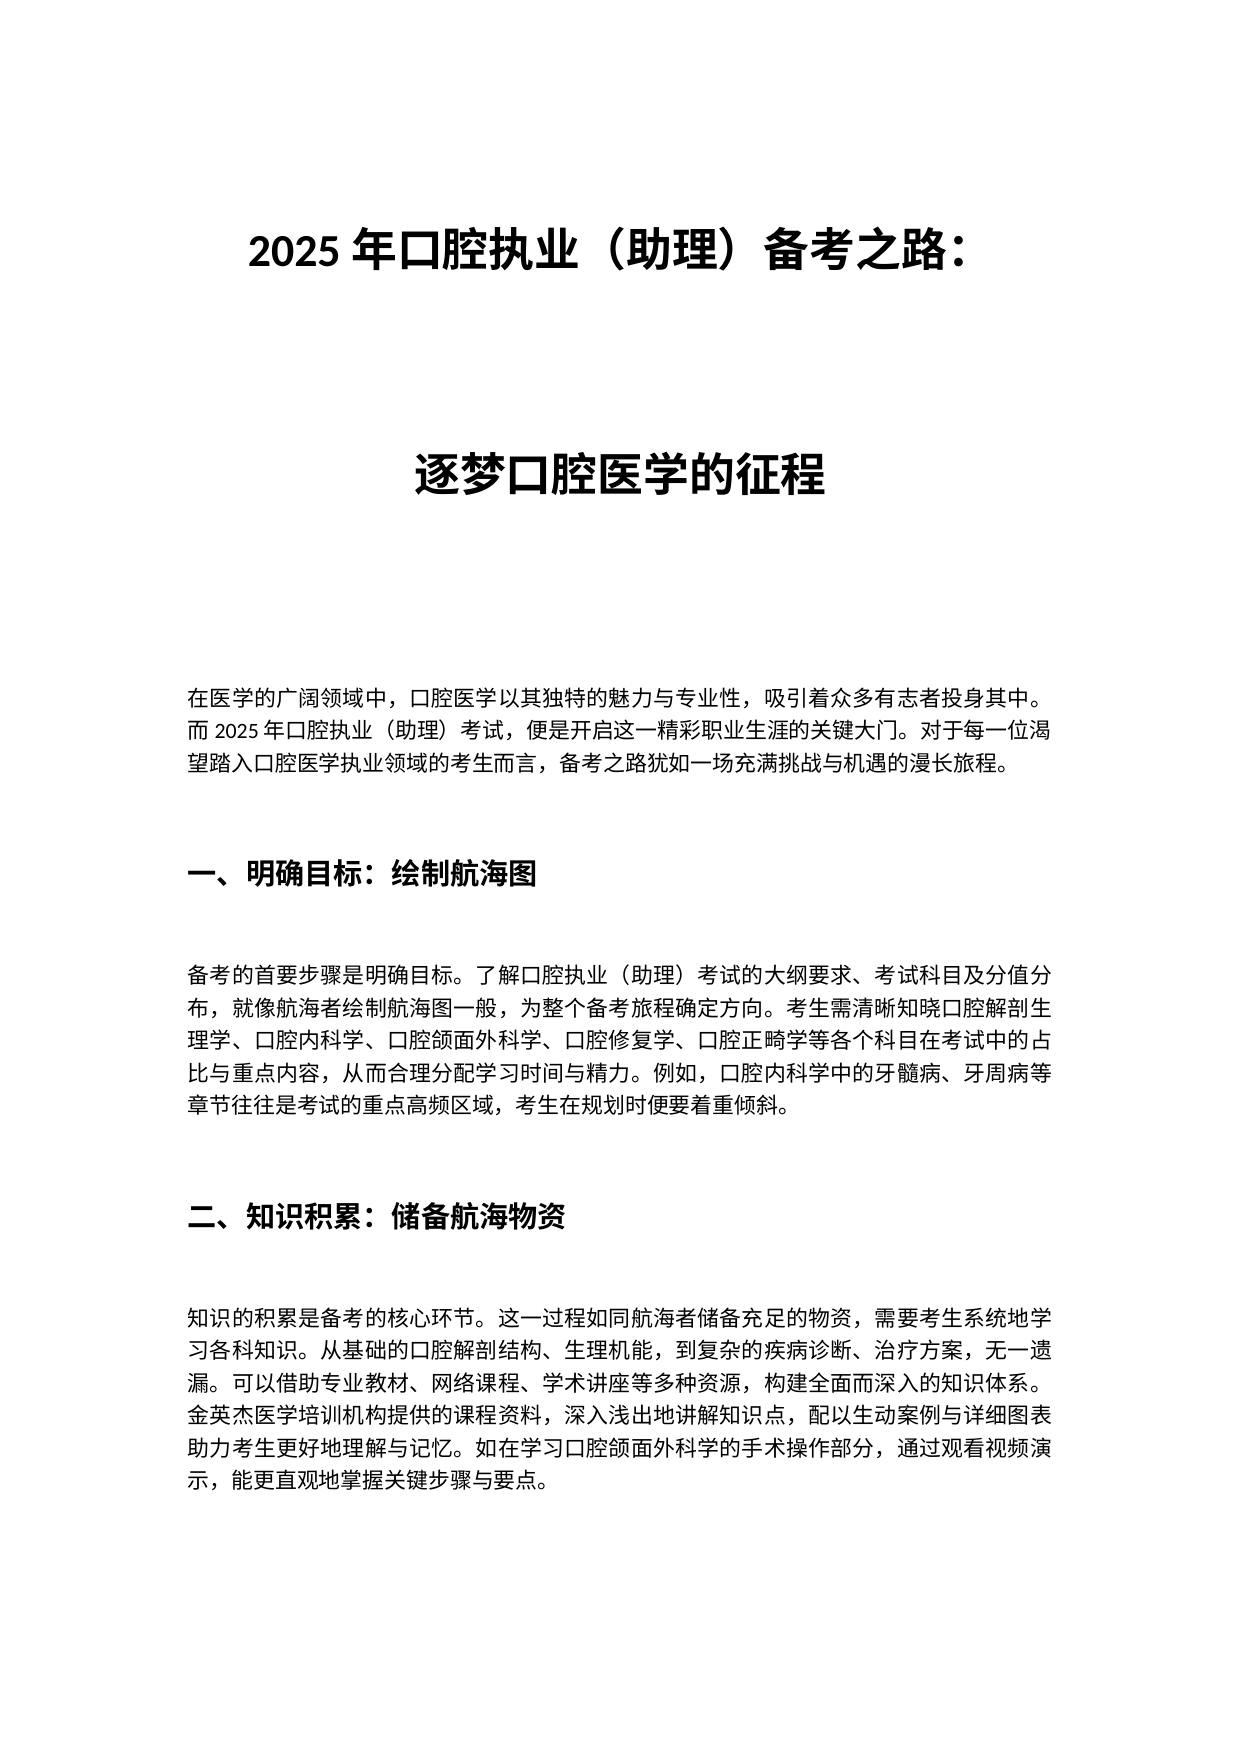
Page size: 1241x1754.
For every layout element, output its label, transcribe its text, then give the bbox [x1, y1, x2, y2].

text 备考的首要步骤是明确目标。了解口腔执业（助理）考试的大纲要求、考试科目及分值分布，就像航海者绘制航海图一般，为整个备考旅程确定方向。考生需清晰知晓口腔解剖生理学、口腔内科学、口腔颌面外科学、口腔修复学、口腔正畸学等各个科目在考试中的占比与重点内容，从而合理分配学习时间与精力。例如，口腔内科学中的牙髓病、牙周病等章节往往是考试的重点高频区域，考生在规划时便要着重倾斜。 [187, 958, 1053, 1120]
subtitle 一、明确目标：绘制航海图 [187, 839, 1053, 904]
text 在医学的广阔领域中，口腔医学以其独特的魅力与专业性，吸引着众多有志者投身其中。而 2025 年口腔执业（助理）考试，便是开启这一精彩职业生涯的关键大门。对于每一位渴望踏入口腔医学执业领域的考生而言，备考之路犹如一场充满挑战与机遇的漫长旅程。 [187, 680, 1053, 778]
subtitle 2025 年口腔执业（助理）备考之路： [187, 197, 1053, 295]
subtitle 逐梦口腔医学的征程 [187, 423, 1053, 521]
text 知识的积累是备考的核心环节。这一过程如同航海者储备充足的物资，需要考生系统地学习各科知识。从基础的口腔解剖结构、生理机能，到复杂的疾病诊断、治疗方案，无一遗漏。可以借助专业教材、网络课程、学术讲座等多种资源，构建全面而深入的知识体系。金英杰医学培训机构提供的课程资料，深入浅出地讲解知识点，配以生动案例与详细图表，助力考生更好地理解与记忆。如在学习口腔颌面外科学的手术操作部分，通过观看视频演示，能更直观地掌握关键步骤与要点。 [187, 1301, 1053, 1496]
subtitle 二、知识积累：储备航海物资 [187, 1182, 1053, 1247]
